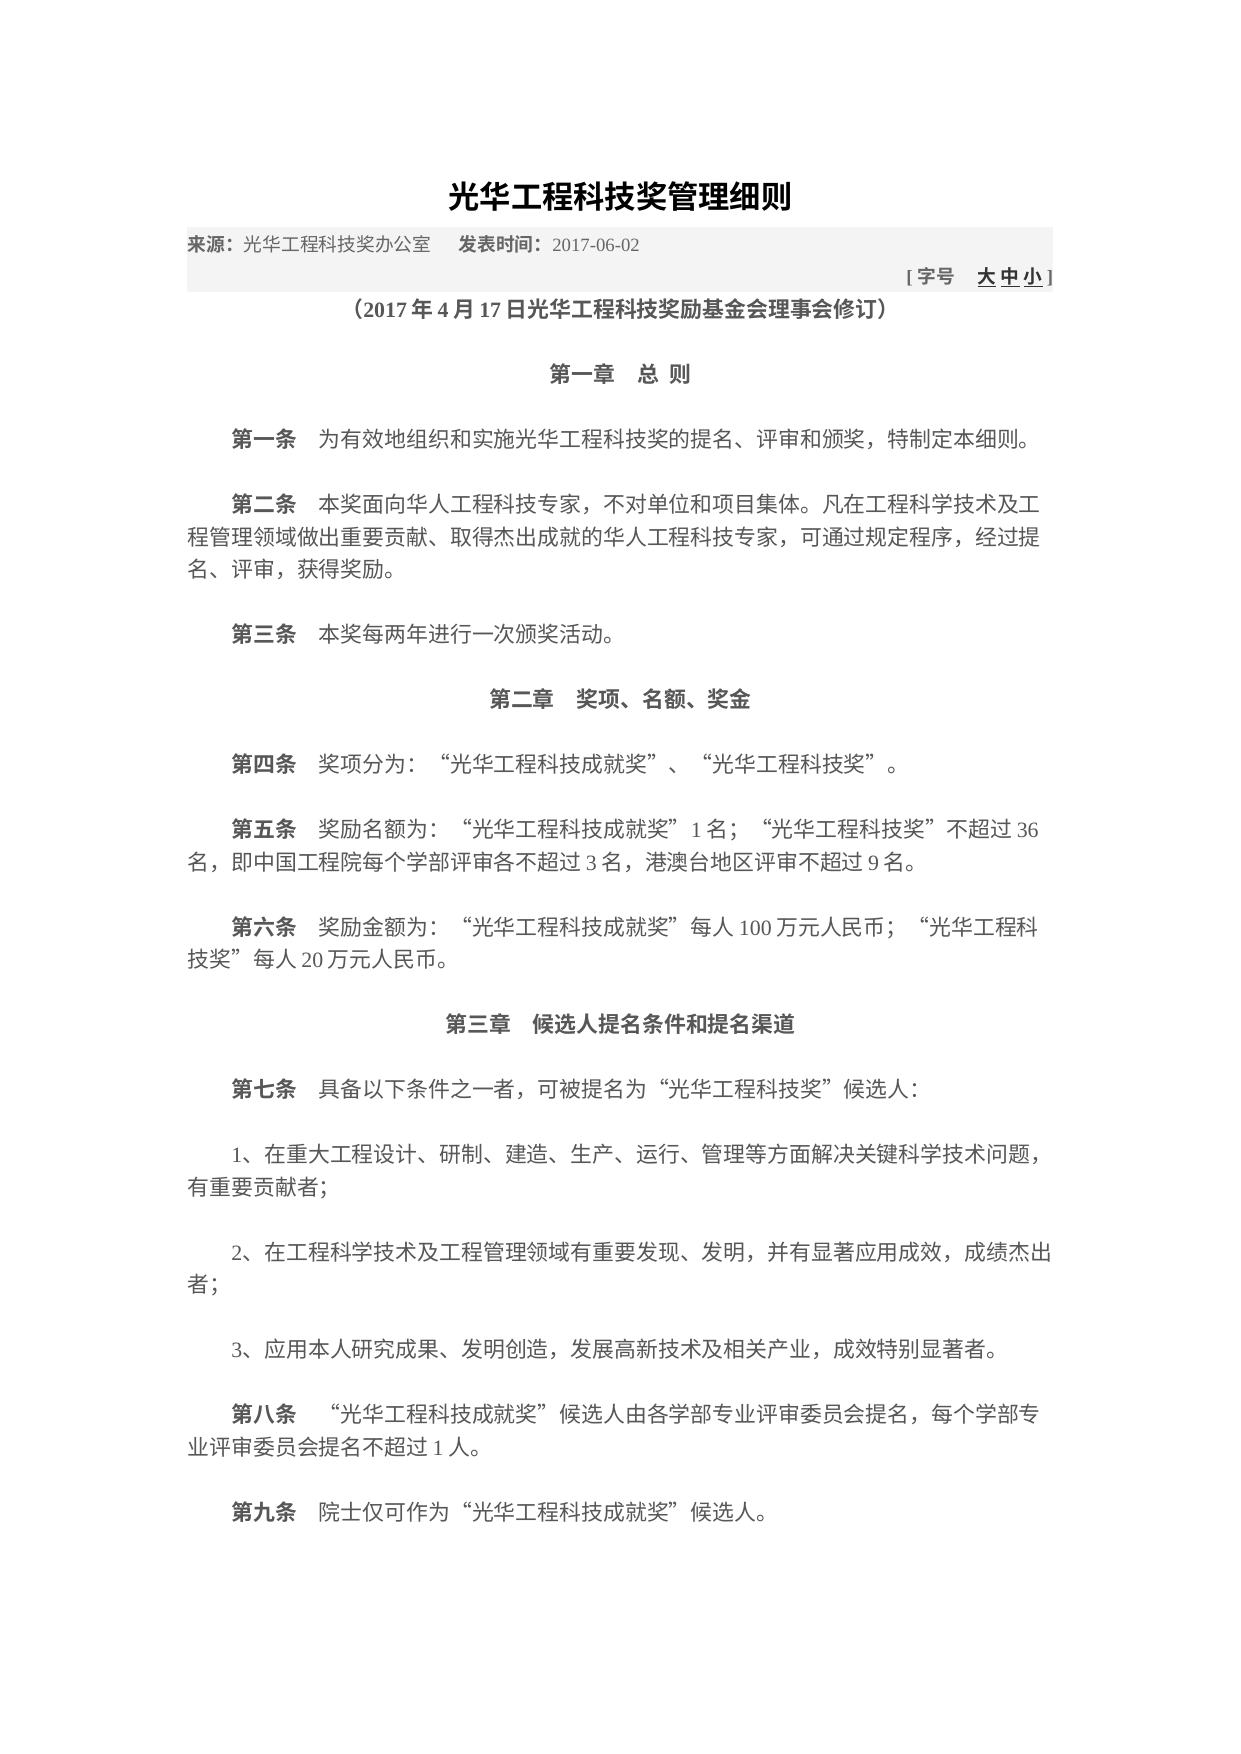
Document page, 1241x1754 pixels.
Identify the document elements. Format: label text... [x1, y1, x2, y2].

text 第九条 院士仅可作为“光华工程科技成就奖”候选人。 [187, 1494, 1053, 1527]
text 2、在工程科学技术及工程管理领域有重要发现、发明，并有显著应用成效，成绩杰出者； [187, 1234, 1053, 1299]
text 第二章 奖项、名额、奖金 [187, 682, 1053, 714]
text 3、应用本人研究成果、发明创造，发展高新技术及相关产业，成效特别显著者。 [187, 1332, 1053, 1364]
text 第七条 具备以下条件之一者，可被提名为“光华工程科技奖”候选人： [187, 1072, 1053, 1104]
text （2017年4月17日光华工程科技奖励基金会理事会修订） [187, 292, 1053, 324]
text 第二条 本奖面向华人工程科技专家，不对单位和项目集体。凡在工程科学技术及工程管理领域做出重要贡献、取得杰出成就的华人工程科技专家，可通过规定程序，经过提名、评审，获得奖励。 [187, 487, 1053, 584]
text 光华工程科技奖管理细则 [187, 162, 1053, 227]
text 第一条 为有效地组织和实施光华工程科技奖的提名、评审和颁奖，特制定本细则。 [187, 422, 1053, 454]
text 第三条 本奖每两年进行一次颁奖活动。 [187, 617, 1053, 649]
text 第八条 “光华工程科技成就奖”候选人由各学部专业评审委员会提名，每个学部专业评审委员会提名不超过1人。 [187, 1397, 1053, 1462]
text 第四条 奖项分为：“光华工程科技成就奖”、“光华工程科技奖”。 [187, 747, 1053, 779]
text [ 字号 大 中 小 ] [187, 259, 1053, 292]
text 第一章 总 则 [187, 357, 1053, 389]
text 第五条 奖励名额为：“光华工程科技成就奖”1名；“光华工程科技奖”不超过36名，即中国工程院每个学部评审各不超过3名，港澳台地区评审不超过9名。 [187, 812, 1053, 877]
text 第三章 候选人提名条件和提名渠道 [187, 1007, 1053, 1039]
text 第六条 奖励金额为：“光华工程科技成就奖”每人100万元人民币；“光华工程科技奖”每人20万元人民币。 [187, 909, 1053, 974]
text 来源：光华工程科技奖办公室 发表时间：2017-06-02 [187, 227, 1053, 259]
text 1、在重大工程设计、研制、建造、生产、运行、管理等方面解决关键科学技术问题，有重要贡献者； [187, 1137, 1053, 1202]
